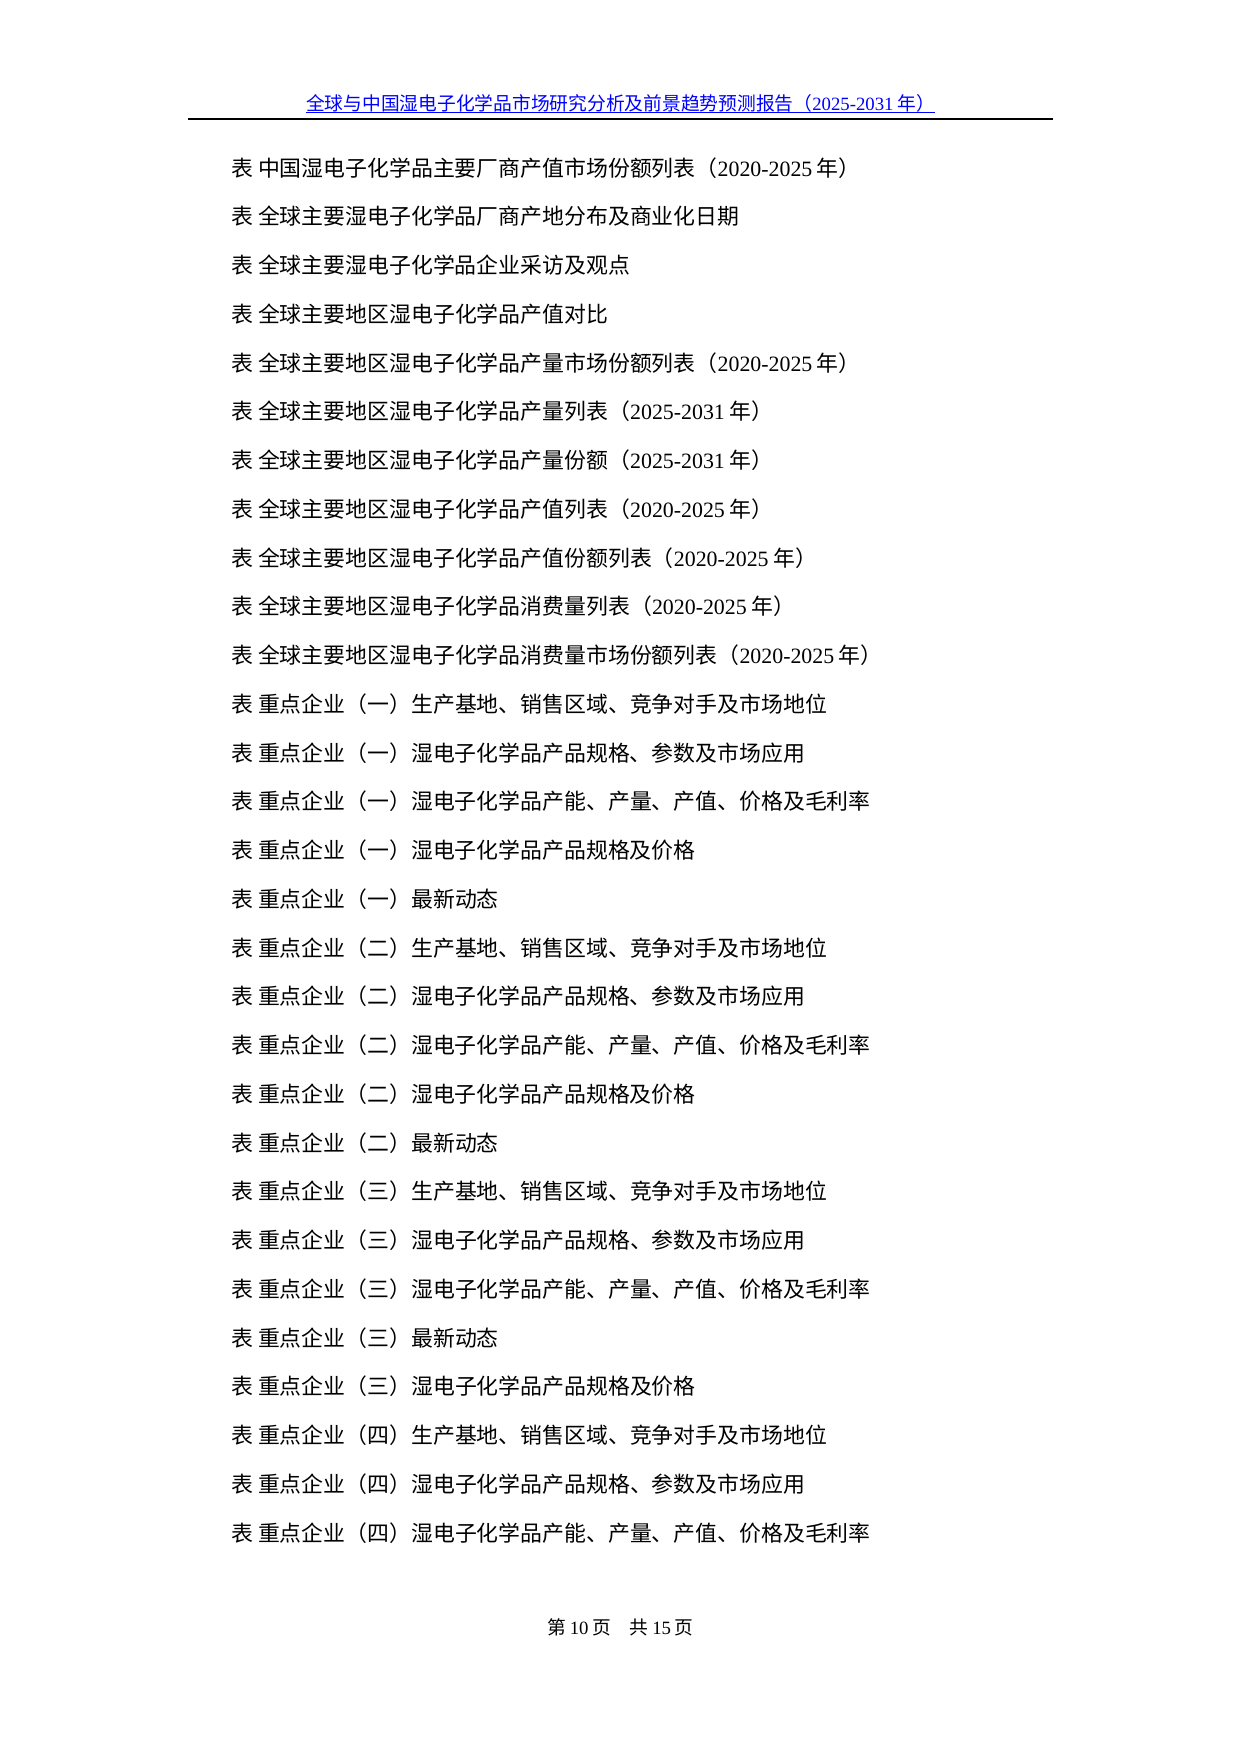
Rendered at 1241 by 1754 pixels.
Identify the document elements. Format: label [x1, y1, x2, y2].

text [187, 150, 1053, 1548]
